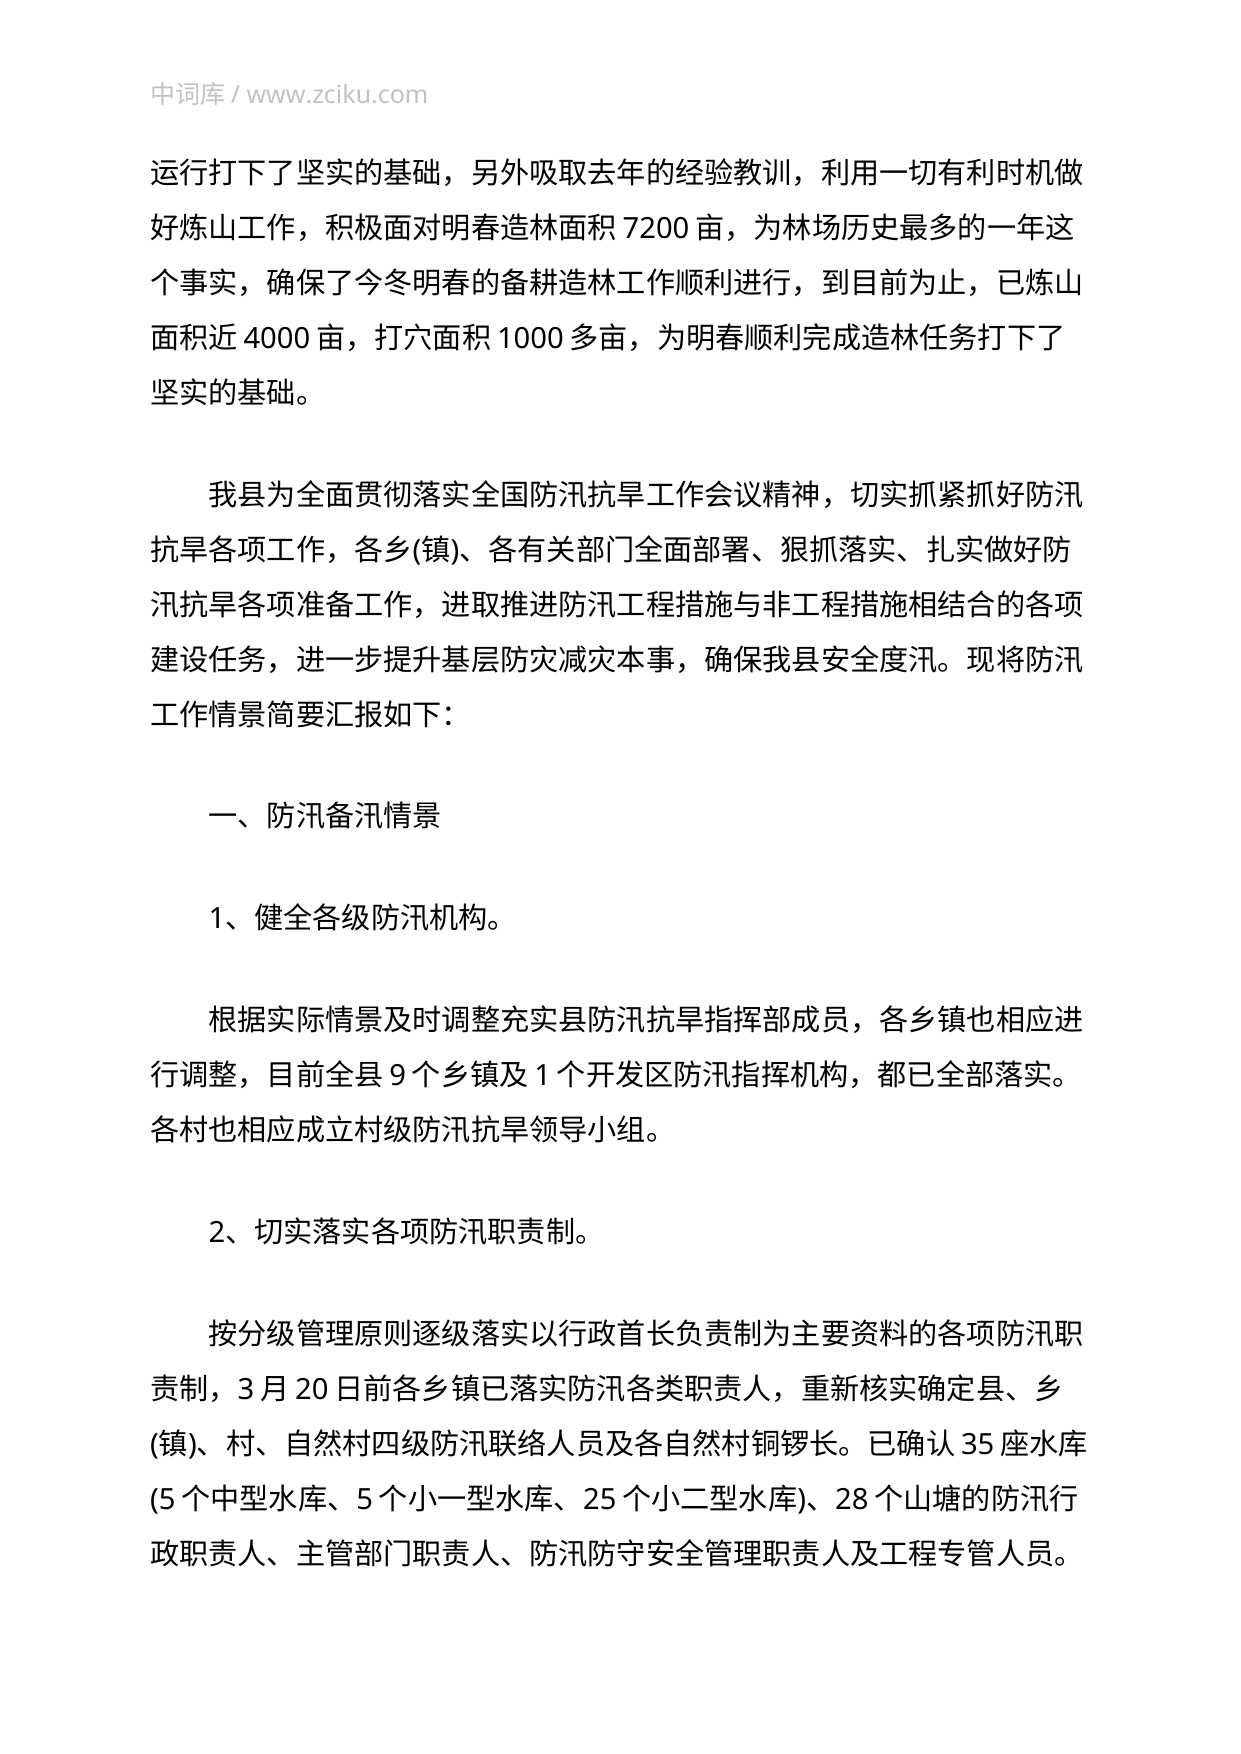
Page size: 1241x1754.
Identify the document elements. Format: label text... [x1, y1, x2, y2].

text 2、切实落实各项防汛职责制。 [150, 1208, 1090, 1251]
text 一、防汛备汛情景 [150, 793, 1090, 835]
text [150, 1310, 1090, 1573]
text 1、健全各级防汛机构。 [150, 895, 1090, 937]
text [150, 150, 1090, 412]
text 我县为全面贯彻落实全国防汛抗旱工作会议精神，切实抓紧抓好防汛抗旱各项工作，各乡(镇)、各有关部门全面部署、狠抓落实、扎实做好防汛抗旱各项准备工作，进取推进防汛工程措施与非工程措施相结合的各项建设任务，进一步提升基层防灾减灾本事，确保我县安全度汛。现将防汛工作情景简要汇报如下： [150, 472, 1090, 733]
text 根据实际情景及时调整充实县防汛抗旱指挥部成员，各乡镇也相应进行调整，目前全县9个乡镇及1个开发区防汛指挥机构，都已全部落实。各村也相应成立村级防汛抗旱领导小组。 [150, 997, 1090, 1149]
